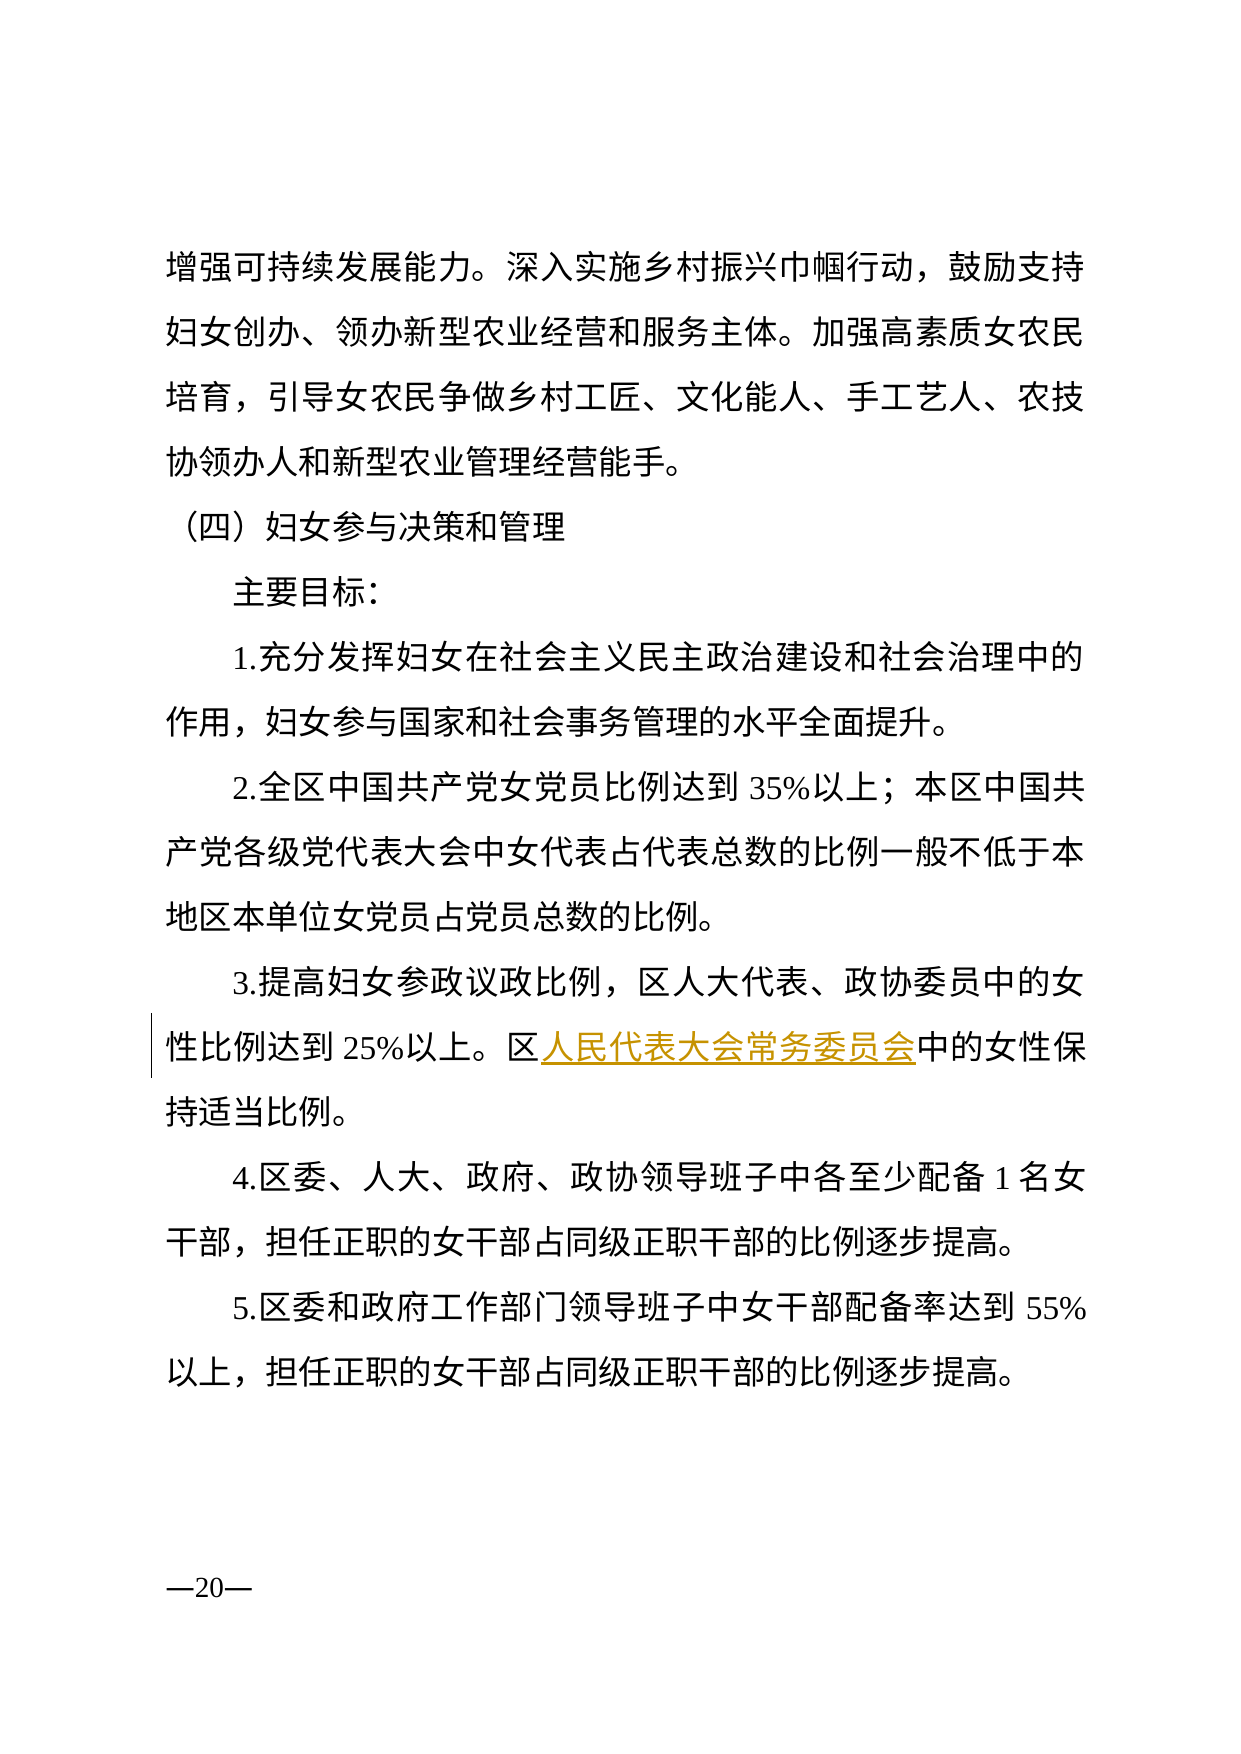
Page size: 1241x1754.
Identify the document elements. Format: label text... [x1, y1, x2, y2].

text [165, 233, 1087, 493]
text 1.充分发挥妇女在社会主义民主政治建设和社会治理中的作用，妇女参与国家和社会事务管理的水平全面提升。 [165, 623, 1087, 753]
text 4.区委、人大、政府、政协领导班子中各至少配备1名女干部，担任正职的女干部占同级正职干部的比例逐步提高。 [165, 1143, 1087, 1273]
text 3.提高妇女参政议政比例，区人大代表、政协委员中的女性比例达到25%以上。区中的女性保持适当比例。 [165, 948, 1087, 1143]
text （四）妇女参与决策和管理 [165, 493, 1087, 558]
text 主要目标： [165, 558, 1087, 623]
text 5.区委和政府工作部门领导班子中女干部配备率达到55%以上，担任正职的女干部占同级正职干部的比例逐步提高。 [165, 1273, 1087, 1403]
text 2.全区中国共产党女党员比例达到35%以上；本区中国共产党各级党代表大会中女代表占代表总数的比例一般不低于本地区本单位女党员占党员总数的比例。 [165, 753, 1087, 948]
